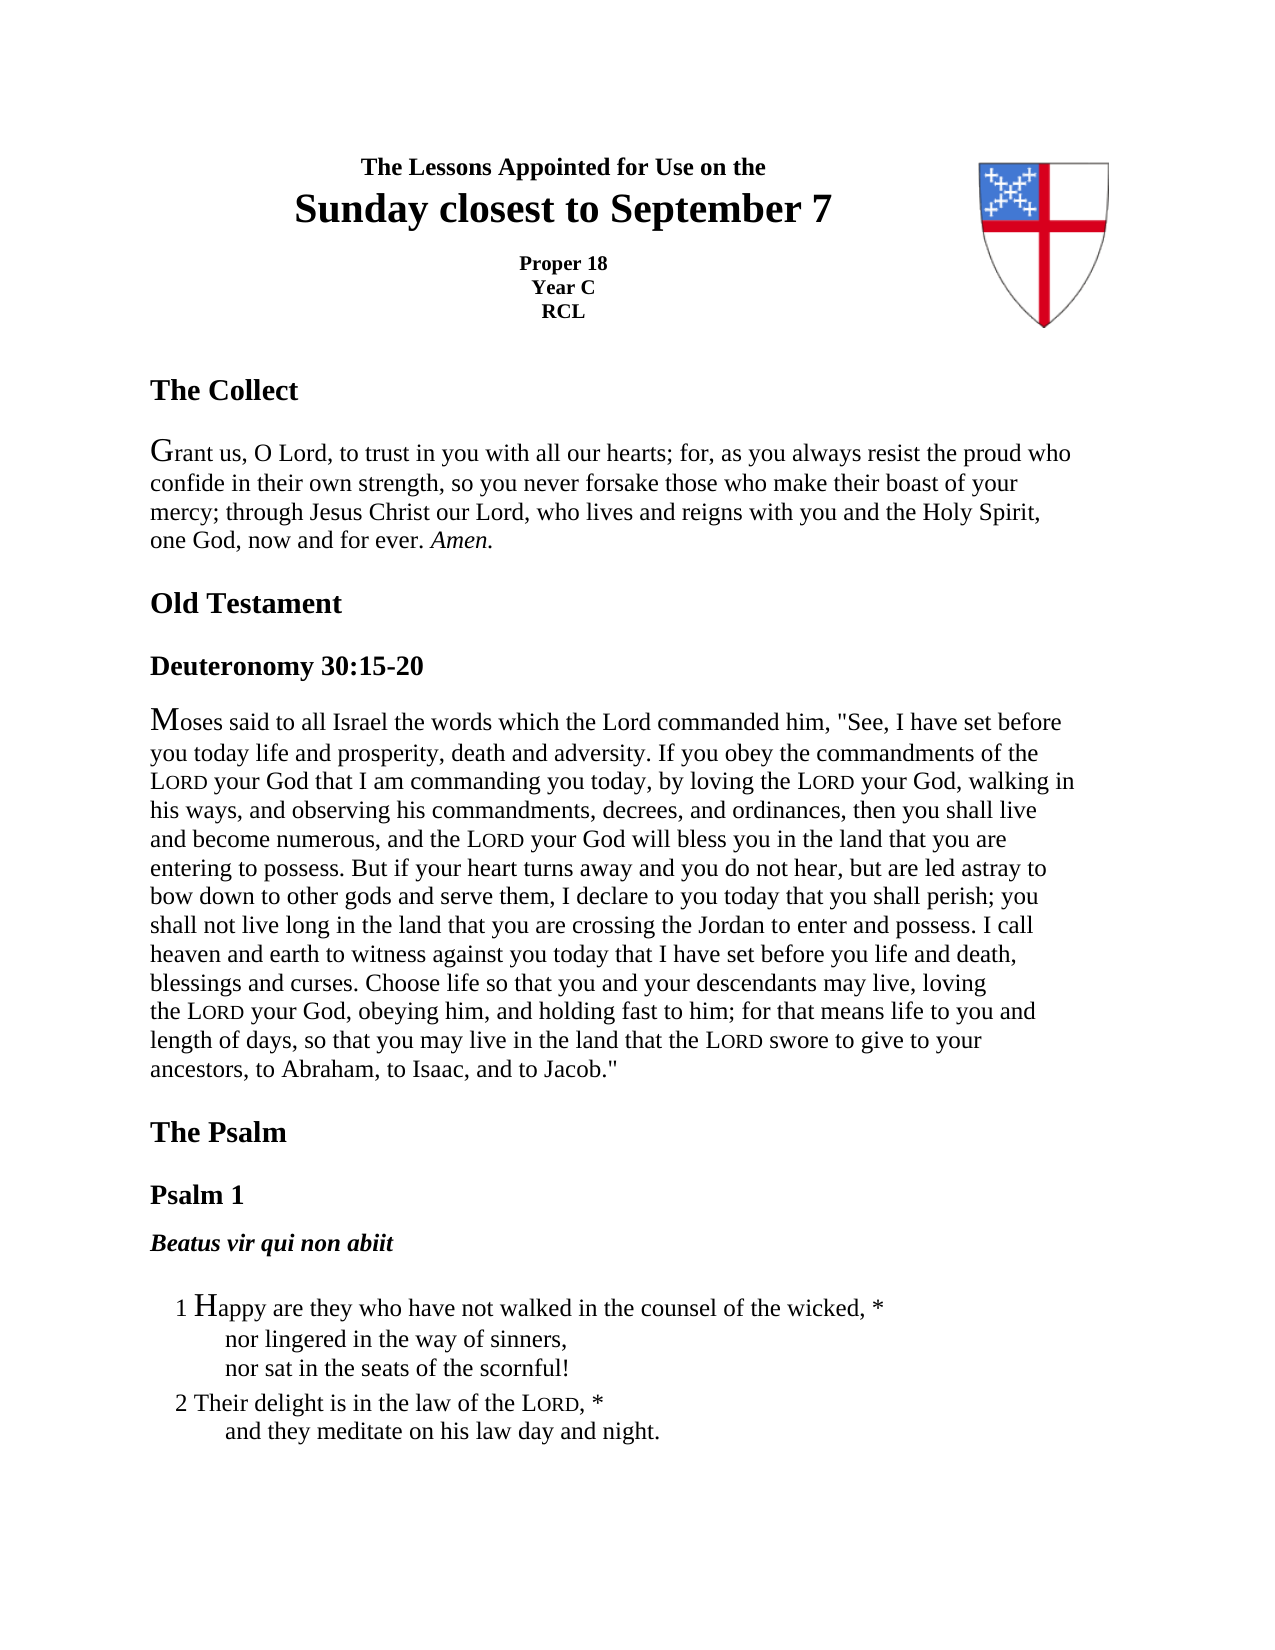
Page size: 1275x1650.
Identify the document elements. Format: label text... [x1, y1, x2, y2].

table_cell Sunday closest to September 7 [150, 182, 977, 233]
table_header [977, 150, 1115, 340]
text The Psalm [150, 1114, 1125, 1149]
picture [978, 162, 1109, 328]
text Moses said to all Israel the words which the Lord commanded him, "See, I have set before you today life and prosperity, death and adversity. If you obey the commandments of the Lord your God that I am commanding you today, by loving the Lord your God, walking in his ways, and observing his commandments, decrees, and ordinances, then you shall live and become numerous, and the Lord your God will bless you in the land that you are entering to possess. But if your heart turns away and you do not hear, but are led astray to bow down to other gods and serve them, I declare to you today that you shall perish; you shall not live long in the land that you are crossing the Jordan to enter and possess. I call heaven and earth to witness against you today that I have set before you life and death, blessings and curses. Choose life so that you and your descendants may live, loving the Lord your God, obeying him, and holding fast to him; for that means life to you and length of days, so that you may live in the land that the Lord swore to give to your ancestors, to Abraham, to Isaac, and to Jacob." [150, 699, 1075, 1083]
text Deuteronomy 30:15-20 [150, 649, 1125, 682]
text 2 Their delight is in the law of the Lord, * and they meditate on his law day and night. [175, 1388, 1075, 1445]
text 1 Happy are they who have not walked in the counsel of the wicked, * nor lingered in the way of sinners, nor sat in the seats of the scornful! [175, 1286, 1075, 1381]
text The Collect [150, 372, 1125, 406]
text Old Testament [150, 586, 1125, 620]
text Grant us, O Lord, to trust in you with all our hearts; for, as you always resist the proud who confide in their own strength, so you never forsake those who make their boast of your mercy; through Jesus Christ our Lord, who lives and reigns with you and the Holy Spirit, one God, now and for ever. Amen. [150, 430, 1075, 554]
text Psalm 1 [150, 1178, 1125, 1210]
table_header The Lessons Appointed for Use on the [150, 150, 977, 182]
table_cell Proper 18 Year C RCL [150, 233, 977, 340]
text Beatus vir qui non abiit [150, 1228, 1125, 1256]
